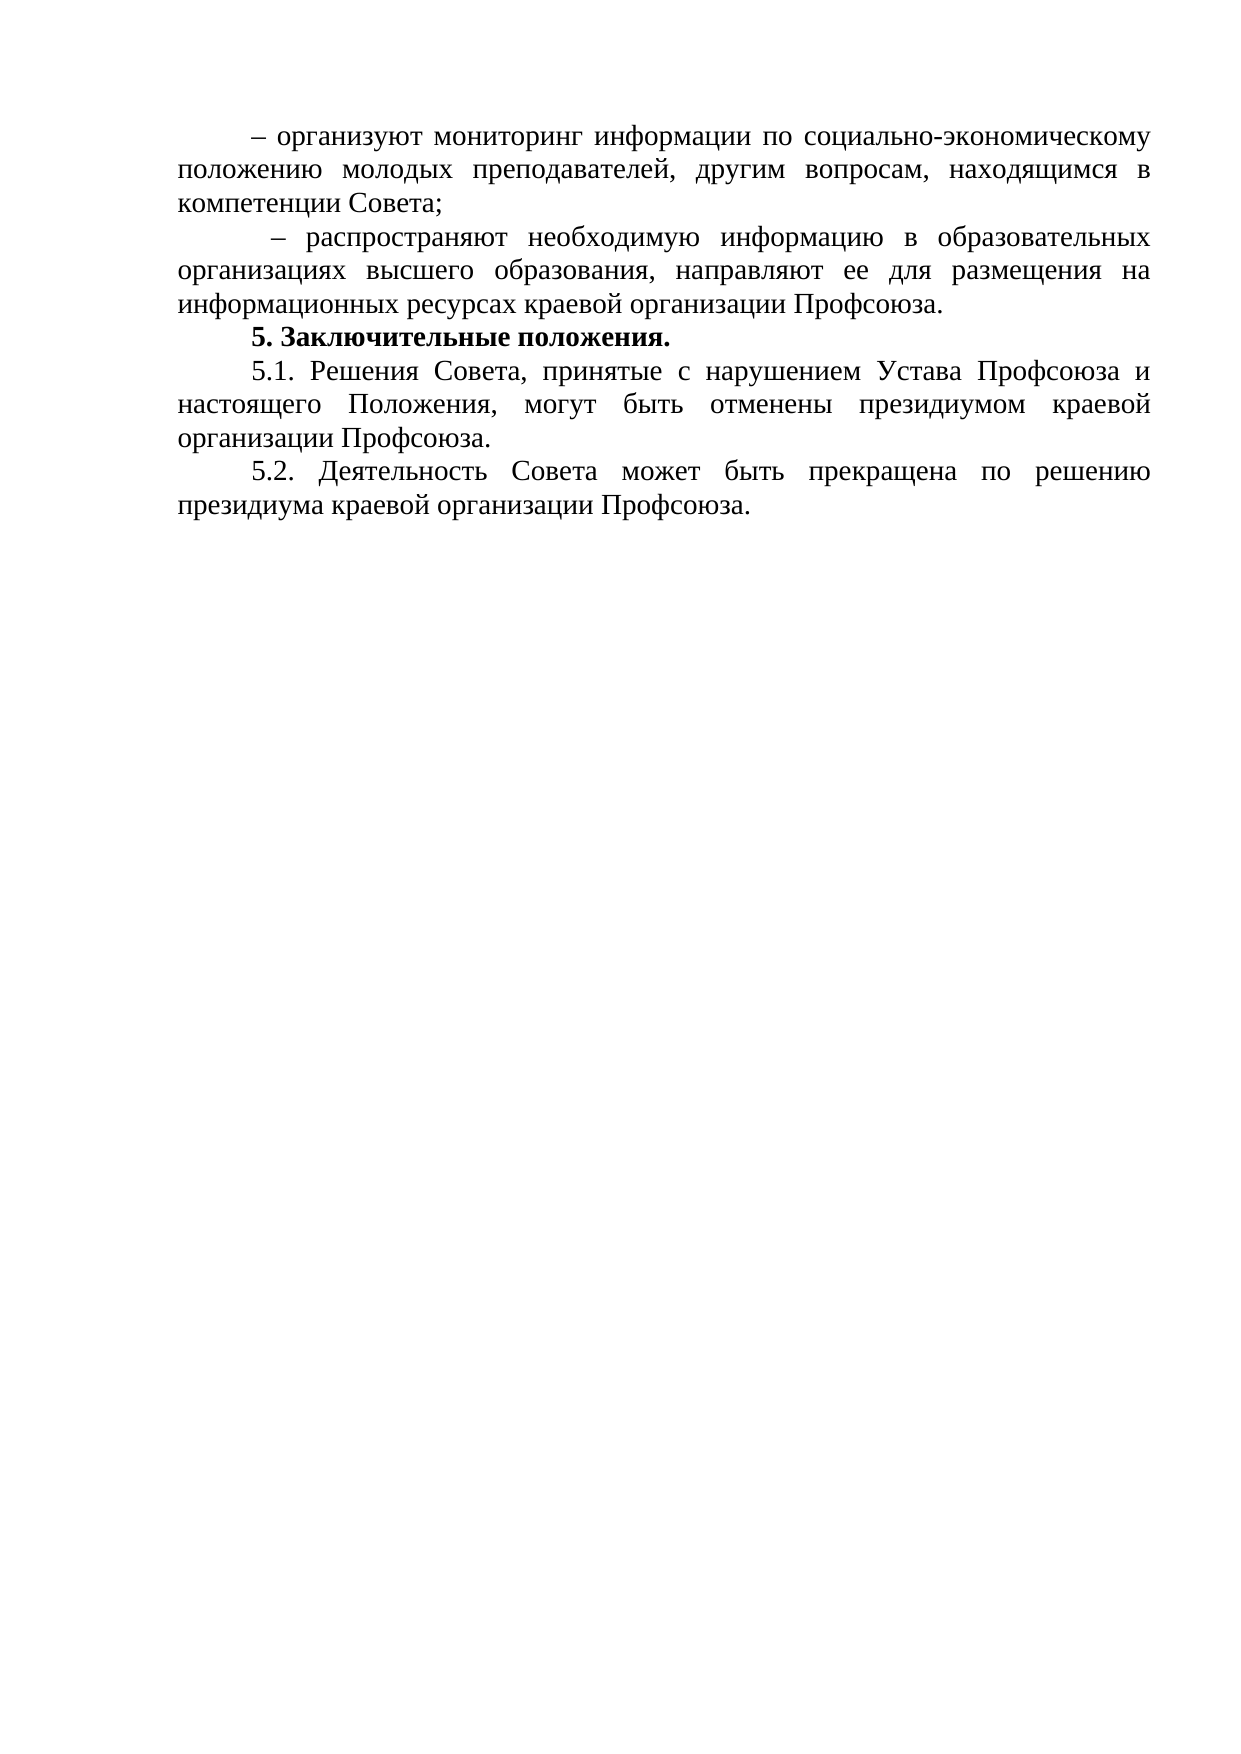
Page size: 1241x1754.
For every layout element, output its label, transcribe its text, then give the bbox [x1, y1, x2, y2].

text – организуют мониторинг информации по социально-экономическому положению молодых преподавателей, другим вопросам, находящимся в компетенции Совета; [177, 118, 1152, 219]
text – распространяют необходимую информацию в образовательных организациях высшего образования, направляют ее для размещения на информационных ресурсах краевой организации Профсоюза. [177, 219, 1152, 319]
text 5.1. Решения Совета, принятые с нарушением Устава Профсоюза и настоящего Положения, могут быть отменены президиумом краевой организации Профсоюза. [177, 353, 1152, 453]
text 5.2. Деятельность Совета может быть прекращена по решению президиума краевой организации Профсоюза. [177, 453, 1152, 521]
text 5. Заключительные положения. [177, 319, 1152, 353]
